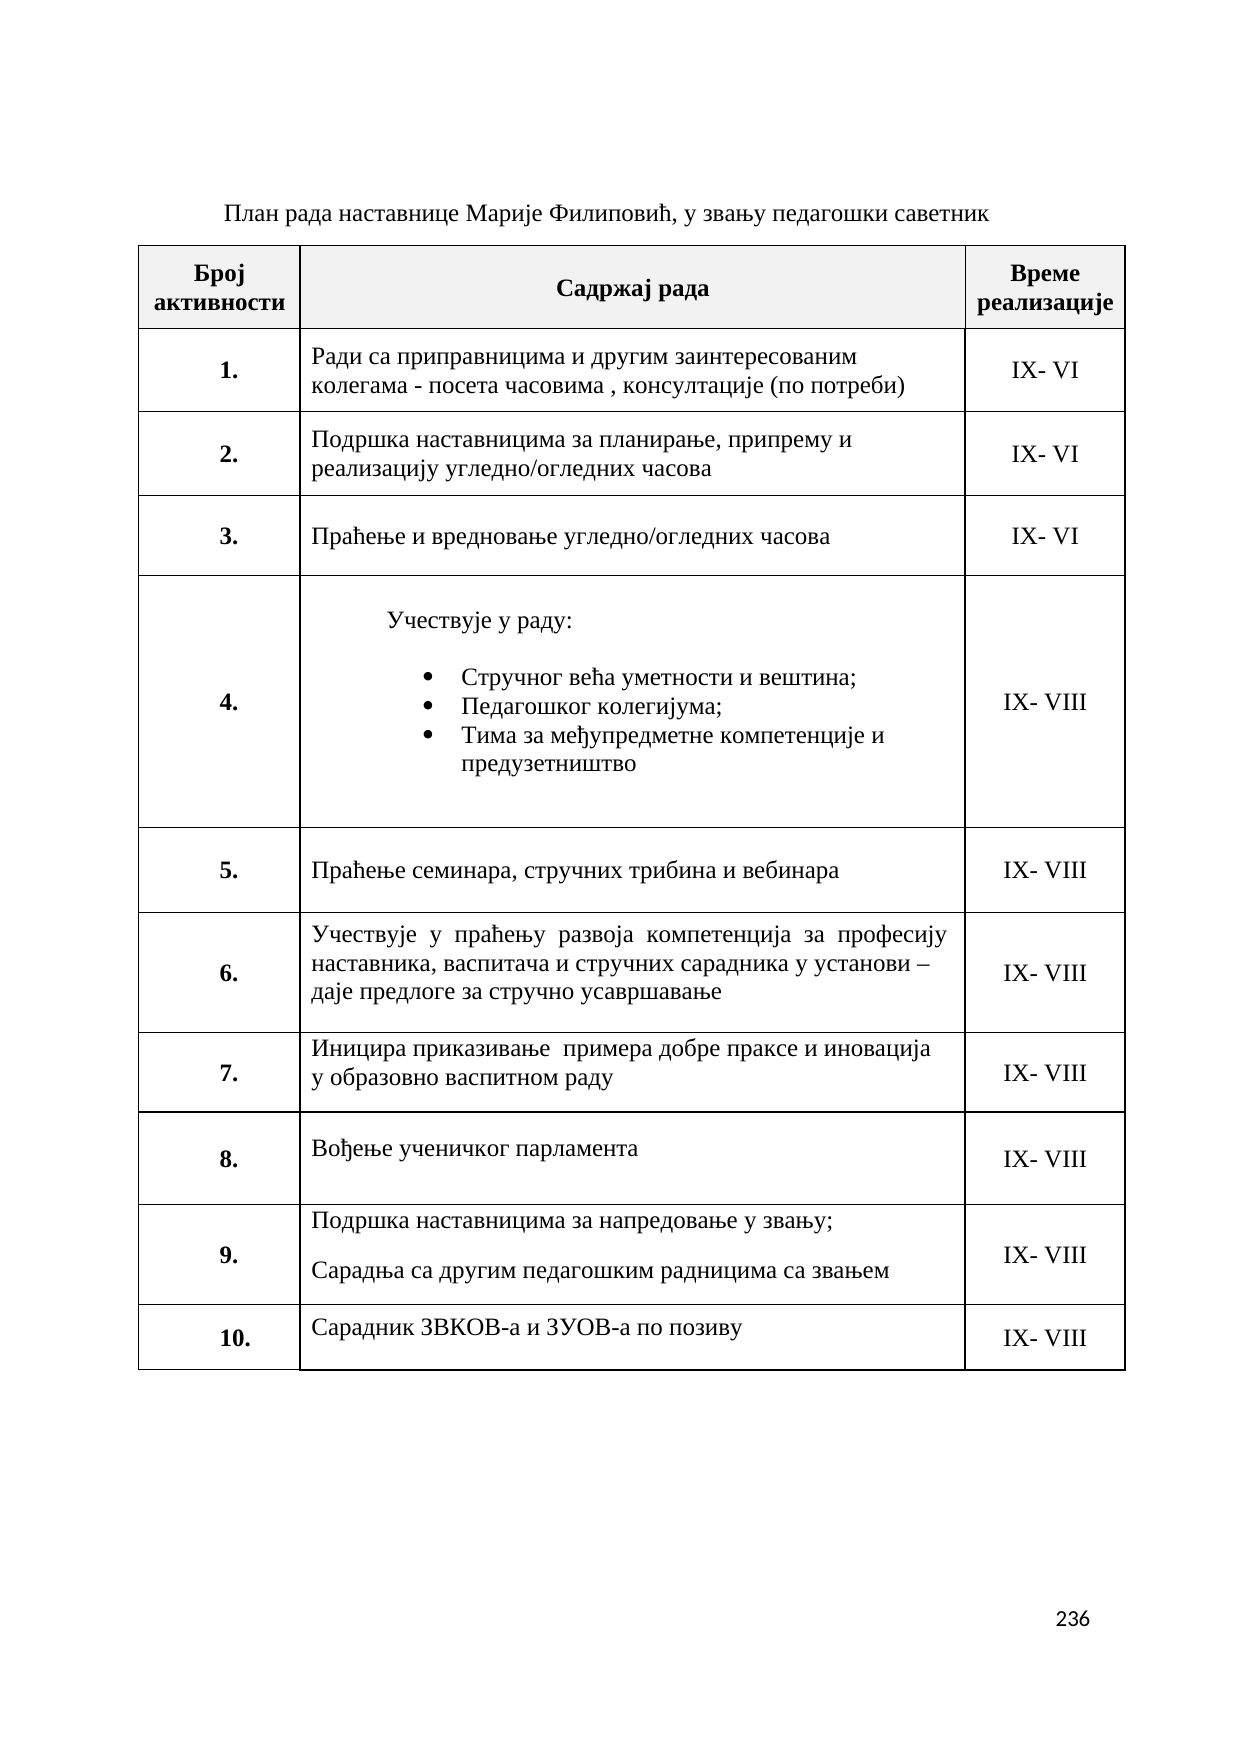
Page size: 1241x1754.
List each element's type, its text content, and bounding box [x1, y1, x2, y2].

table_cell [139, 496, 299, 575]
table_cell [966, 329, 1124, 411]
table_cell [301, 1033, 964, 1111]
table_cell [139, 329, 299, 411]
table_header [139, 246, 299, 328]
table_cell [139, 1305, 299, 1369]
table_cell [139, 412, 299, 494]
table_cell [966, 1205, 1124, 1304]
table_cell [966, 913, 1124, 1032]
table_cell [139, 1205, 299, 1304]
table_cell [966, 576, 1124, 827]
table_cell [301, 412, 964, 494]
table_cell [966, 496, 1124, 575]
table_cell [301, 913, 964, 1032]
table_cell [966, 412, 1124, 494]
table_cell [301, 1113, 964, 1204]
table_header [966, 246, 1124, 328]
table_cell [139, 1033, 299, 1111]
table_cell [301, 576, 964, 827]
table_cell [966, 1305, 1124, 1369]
text План рада наставнице Марије Филиповић, у звању педагошки саветник [150, 198, 1090, 226]
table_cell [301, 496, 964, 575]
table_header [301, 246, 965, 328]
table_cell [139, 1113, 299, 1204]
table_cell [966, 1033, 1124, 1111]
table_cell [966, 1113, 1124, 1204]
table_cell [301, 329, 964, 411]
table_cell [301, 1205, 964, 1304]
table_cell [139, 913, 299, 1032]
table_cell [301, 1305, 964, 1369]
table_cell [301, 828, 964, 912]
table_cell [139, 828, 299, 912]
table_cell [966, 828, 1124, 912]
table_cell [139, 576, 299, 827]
